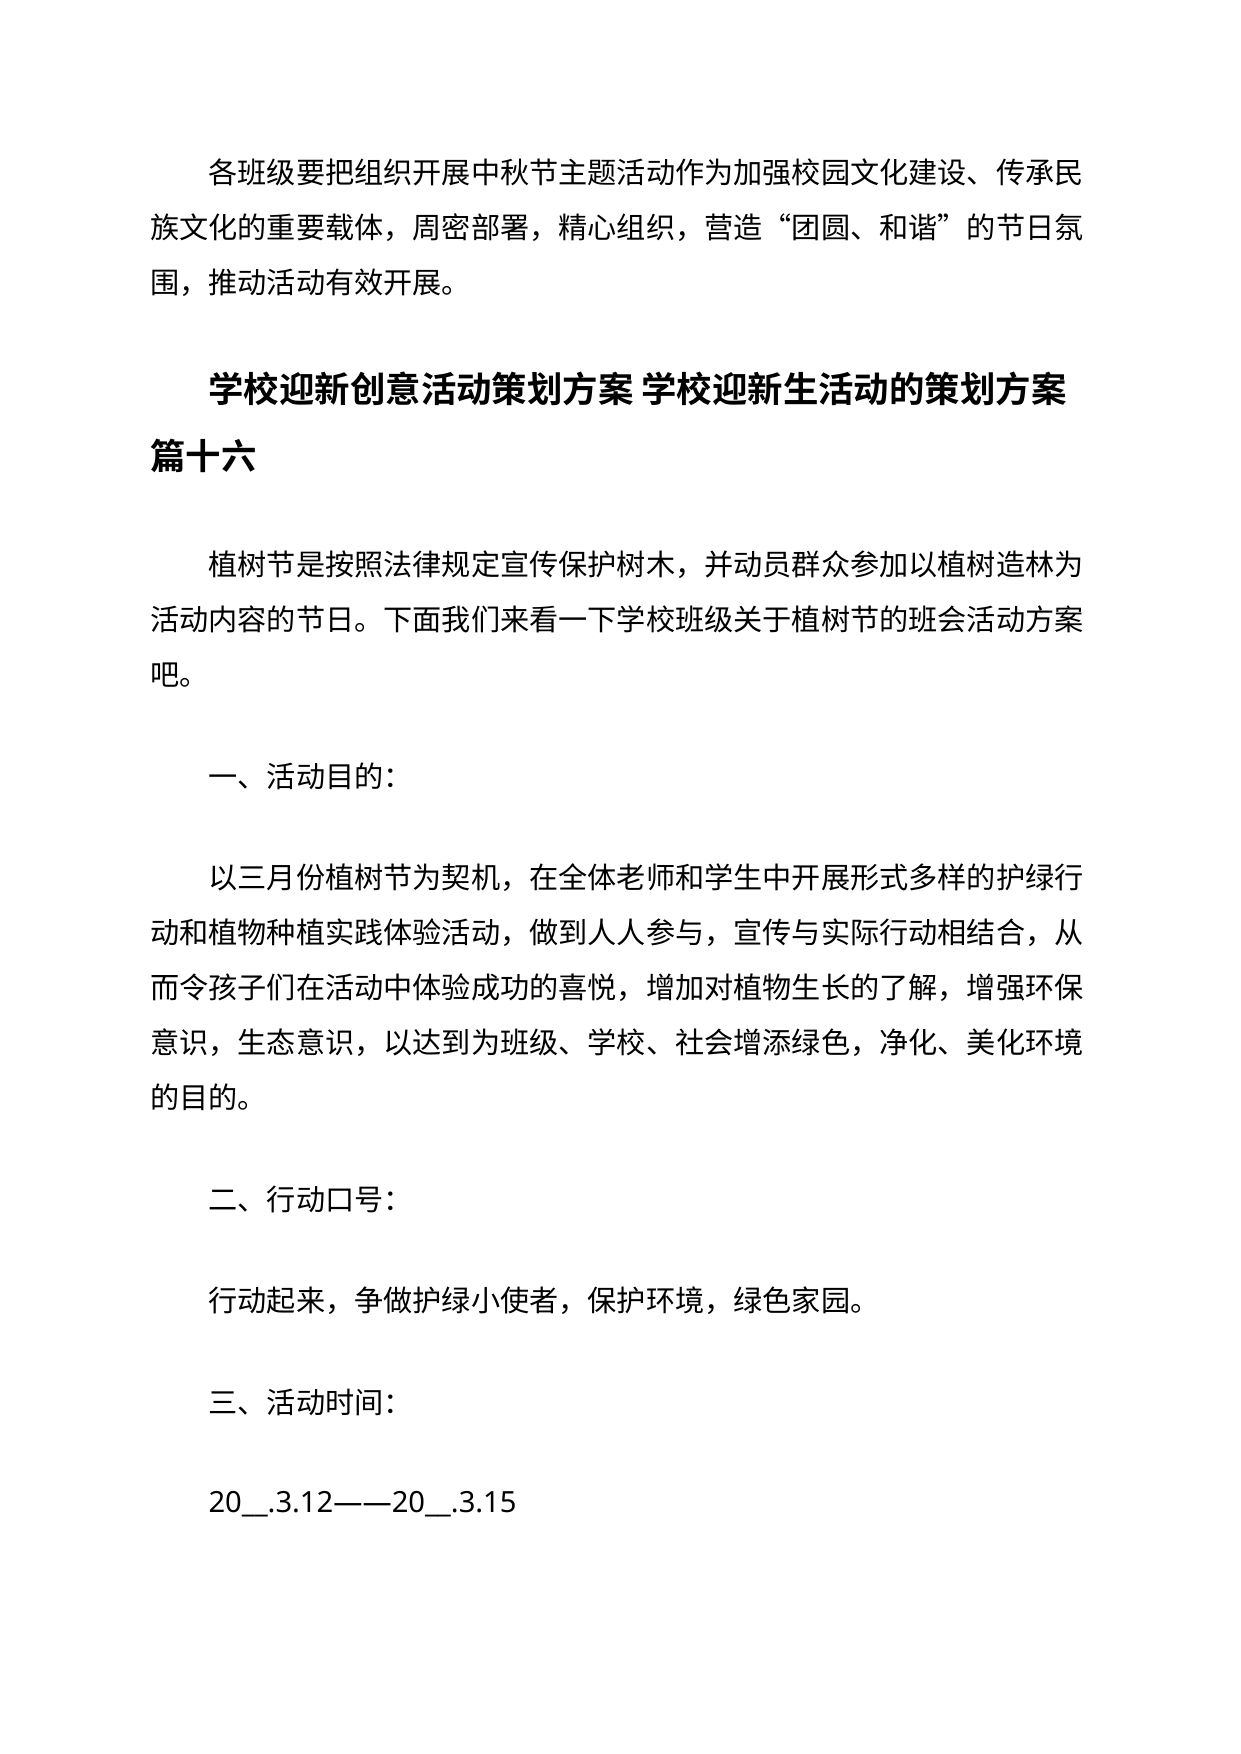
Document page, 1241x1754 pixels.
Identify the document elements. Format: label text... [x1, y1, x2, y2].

text 以三月份植树节为契机，在全体老师和学生中开展形式多样的护绿行动和植物种植实践体验活动，做到人人参与，宣传与实际行动相结合，从而令孩子们在活动中体验成功的喜悦，增加对植物生长的了解，增强环保意识，生态意识，以达到为班级、学校、社会增添绿色，净化、美化环境的目的。 [150, 855, 1090, 1117]
text 三、活动时间： [150, 1380, 1090, 1422]
text 植树节是按照法律规定宣传保护树木，并动员群众参加以植树造林为活动内容的节日。下面我们来看一下学校班级关于植树节的班会活动方案吧。 [150, 542, 1090, 694]
text 二、行动口号： [150, 1176, 1090, 1218]
text 学校迎新创意活动策划方案 学校迎新生活动的策划方案篇十六 [150, 362, 1090, 479]
text 20__.3.12——20__.3.15 [150, 1482, 1090, 1521]
text 一、活动目的： [150, 753, 1090, 795]
text 行动起来，争做护绿小使者，保护环境，绿色家园。 [150, 1278, 1090, 1320]
text 各班级要把组织开展中秋节主题活动作为加强校园文化建设、传承民族文化的重要载体，周密部署，精心组织，营造“团圆、和谐”的节日氛围，推动活动有效开展。 [150, 150, 1090, 302]
